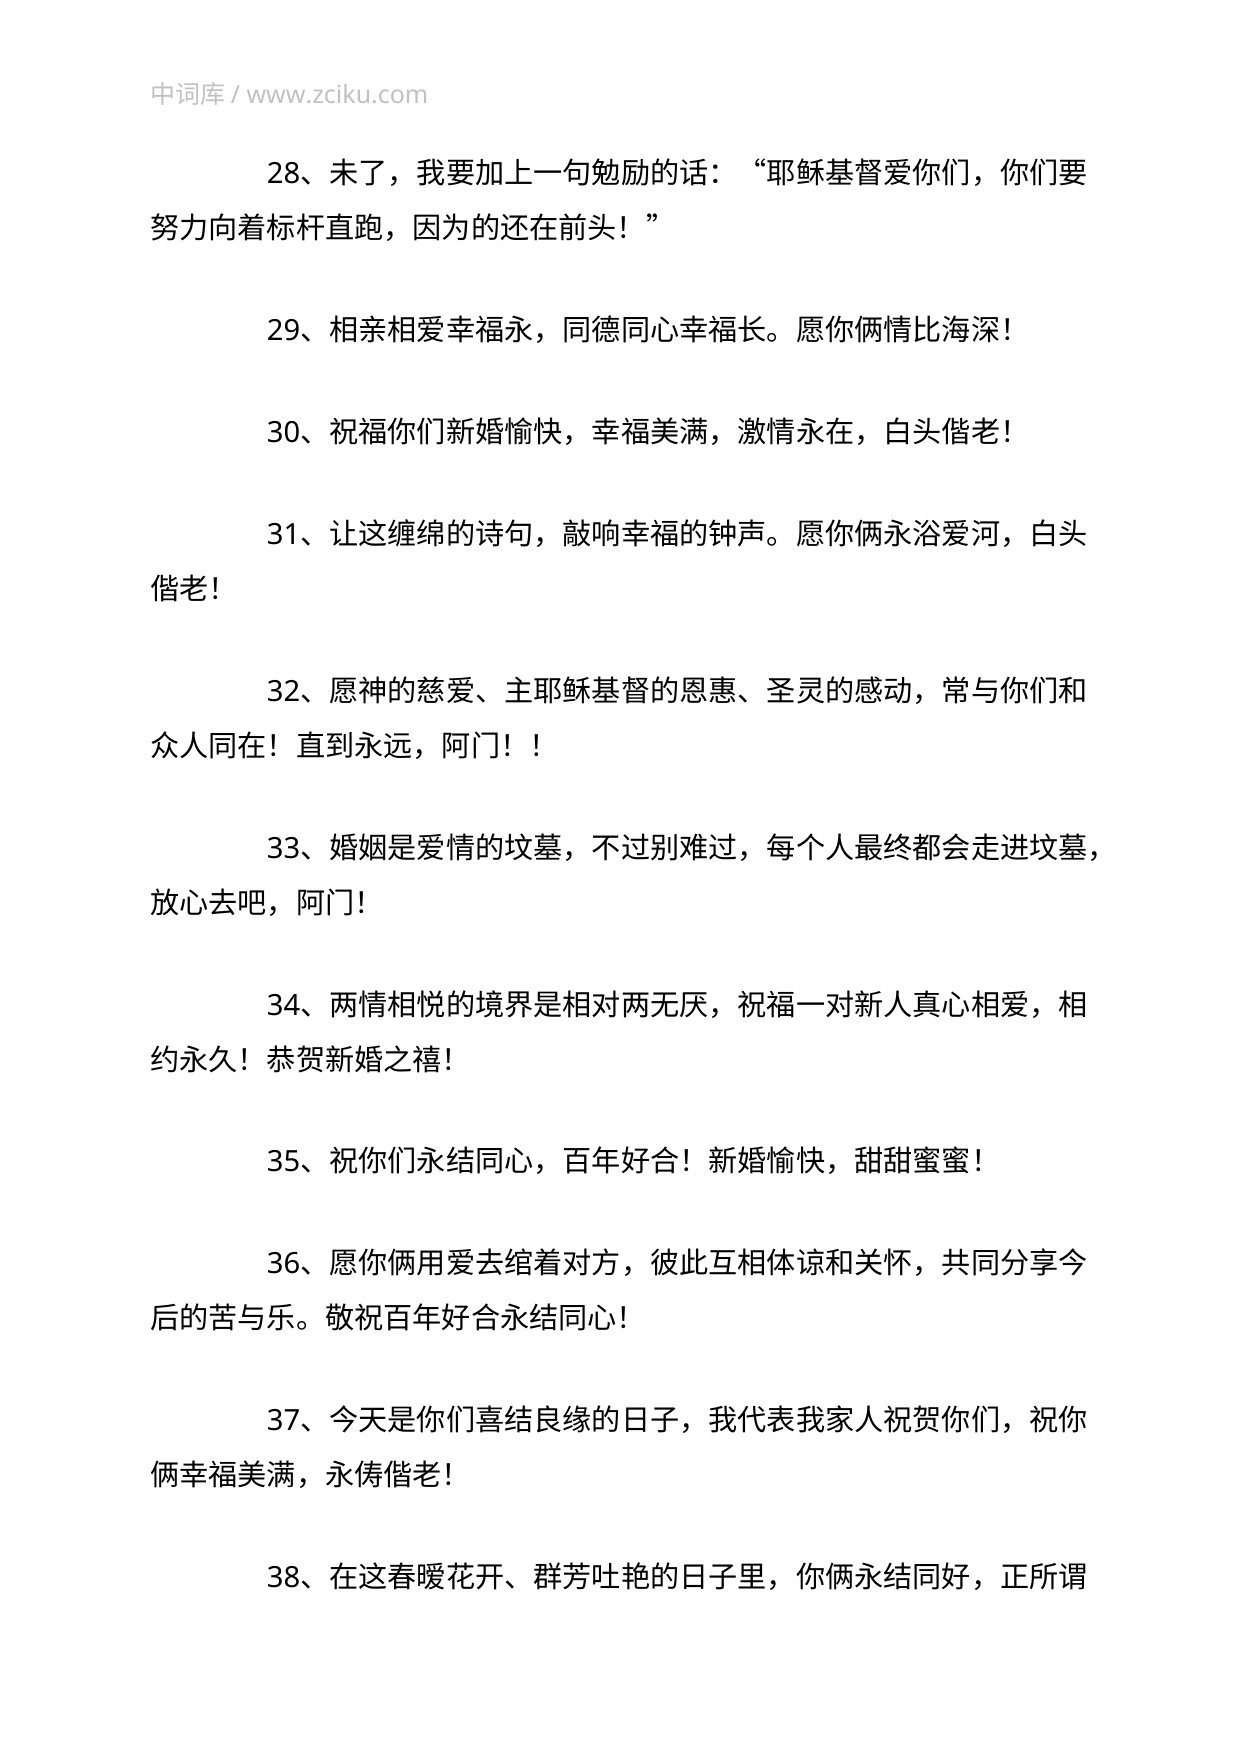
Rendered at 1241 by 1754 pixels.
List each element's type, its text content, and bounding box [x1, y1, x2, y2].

text 34、两情相悦的境界是相对两无厌，祝福一对新人真心相爱，相约永久！恭贺新婚之禧！ [150, 981, 1090, 1078]
text 33、婚姻是爱情的坟墓，不过别难过，每个人最终都会走进坟墓，放心去吧，阿门！ [150, 824, 1090, 922]
text 31、让这缠绵的诗句，敲响幸福的钟声。愿你俩永浴爱河，白头偕老！ [150, 511, 1090, 608]
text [150, 1553, 1090, 1596]
text 36、愿你俩用爱去绾着对方，彼此互相体谅和关怀，共同分享今后的苦与乐。敬祝百年好合永结同心！ [150, 1240, 1090, 1337]
text 37、今天是你们喜结良缘的日子，我代表我家人祝贺你们，祝你俩幸福美满，永俦偕老！ [150, 1397, 1090, 1494]
text 35、祝你们永结同心，百年好合！新婚愉快，甜甜蜜蜜！ [150, 1138, 1090, 1180]
text 28、未了，我要加上一句勉励的话：“耶稣基督爱你们，你们要努力向着标杆直跑，因为的还在前头！” [150, 150, 1090, 247]
text 29、相亲相爱幸福永，同德同心幸福长。愿你俩情比海深！ [150, 307, 1090, 349]
text 30、祝福你们新婚愉快，幸福美满，激情永在，白头偕老！ [150, 409, 1090, 451]
text 32、愿神的慈爱、主耶稣基督的恩惠、圣灵的感动，常与你们和众人同在！直到永远，阿门！！ [150, 667, 1090, 765]
